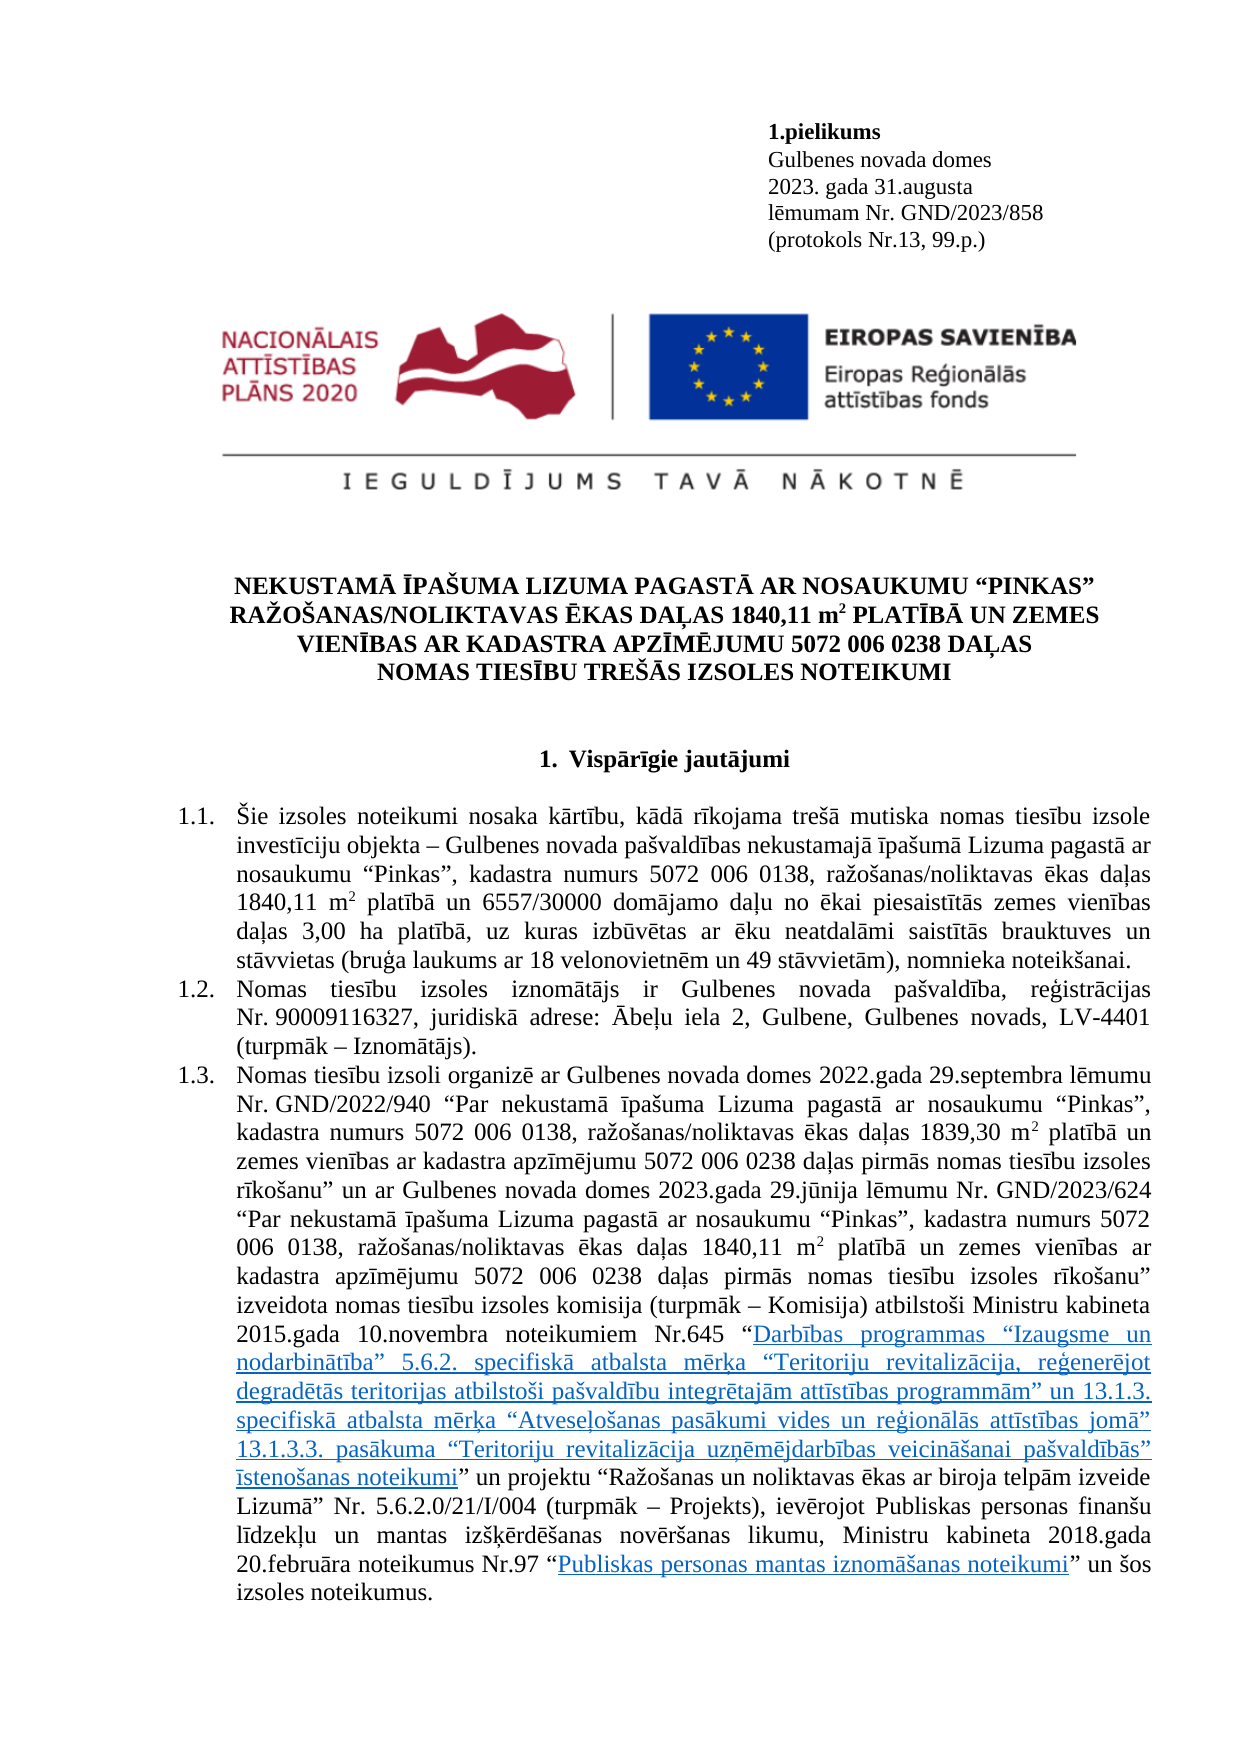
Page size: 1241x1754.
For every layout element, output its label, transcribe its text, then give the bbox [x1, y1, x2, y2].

picture [177, 278, 1154, 524]
text lēmumam Nr. GND/2023/858 [177, 199, 1152, 226]
list Nomas tiesību izsoli organizē ar Gulbenes novada domes 2022.gada 29.septembra lēmumu Nr. GND/2022/940 “Par nekustamā īpašuma Lizuma pagastā ar nosaukumu “Pinkas”, kadastra numurs 5072 006 0138, ražošanas/noliktavas ēkas daļas 1839,30 m2 platībā un zemes vienības ar kadastra apzīmējumu 5072 006 0238 daļas pirmās nomas tiesību izsoles rīkošanu” un ar Gulbenes novada domes 2023.gada 29.jūnija lēmumu Nr. GND/2023/624 “Par nekustamā īpašuma Lizuma pagastā ar nosaukumu “Pinkas”, kadastra numurs 5072 006 0138, ražošanas/noliktavas ēkas daļas 1840,11 m2 platībā un zemes vienības ar kadastra apzīmējumu 5072 006 0238 daļas pirmās nomas tiesību izsoles rīkošanu” izveidota nomas tiesību izsoles komisija (turpmāk – Komisija) atbilstoši Ministru kabineta 2015.gada 10.novembra noteikumiem Nr.645 “Darbības programmas “Izaugsme un nodarbinātība” 5.6.2. specifiskā atbalsta mērķa “Teritoriju revitalizācija, reģenerējot degradētās teritorijas atbilstoši pašvaldību integrētajām attīstības programmām” un 13.1.3. specifiskā atbalsta mērķa “Atveseļošanas pasākumi vides un reģionālās attīstības jomā” 13.1.3.3. pasākuma “Teritoriju revitalizācija uzņēmējdarbības veicināšanai pašvaldībās” īstenošanas noteikumi” un projektu “Ražošanas un noliktavas ēkas ar biroja telpām izveide Lizumā” Nr. 5.6.2.0/21/I/004 (turpmāk – Projekts), ievērojot Publiskas personas finanšu līdzekļu un mantas izšķērdēšanas novēršanas likumu, Ministru kabineta 2018.gada 20.februāra noteikumus Nr.97 “Publiskas personas mantas iznomāšanas noteikumi” un šos izsoles noteikumus. [177, 1060, 1152, 1606]
list Šie izsoles noteikumi nosaka kārtību, kādā rīkojama trešā mutiska nomas tiesību izsole investīciju objekta – Gulbenes novada pašvaldības nekustamajā īpašumā Lizuma pagastā ar nosaukumu “Pinkas”, kadastra numurs 5072 006 0138, ražošanas/noliktavas ēkas daļas 1840,11 m2 platībā un 6557/30000 domājamo daļu no ēkai piesaistītās zemes vienības daļas 3,00 ha platībā, uz kuras izbūvētas ar ēku neatdalāmi saistītās brauktuves un stāvvietas (bruģa laukums ar 18 velonovietnēm un 49 stāvvietām), nomnieka noteikšanai. [177, 801, 1152, 974]
text NOMAS TIESĪBU TREŠĀS IZSOLES NOTEIKUMI [177, 657, 1152, 686]
text 2023. gada 31.augusta [177, 173, 1152, 199]
text 1.pielikums [177, 118, 1152, 144]
text NEKUSTAMĀ ĪPAŠUMA LIZUMA PAGASTĀ AR NOSAUKUMU “PINKAS” RAŽOŠANAS/NOLIKTAVAS ĒKAS DAĻAS 1840,11 m2 PLATĪBĀ UN ZEMES VIENĪBAS AR KADASTRA APZĪMĒJUMU 5072 006 0238 DAĻAS [177, 571, 1152, 657]
text (protokols Nr.13, 99.p.) [177, 226, 1152, 252]
list Vispārīgie jautājumi [177, 744, 1152, 772]
text Gulbenes novada domes [177, 147, 1152, 173]
list Nomas tiesību izsoles iznomātājs ir Gulbenes novada pašvaldība, reģistrācijas Nr. 90009116327, juridiskā adrese: Ābeļu iela 2, Gulbene, Gulbenes novads, LV-4401 (turpmāk – Iznomātājs). [177, 974, 1152, 1060]
